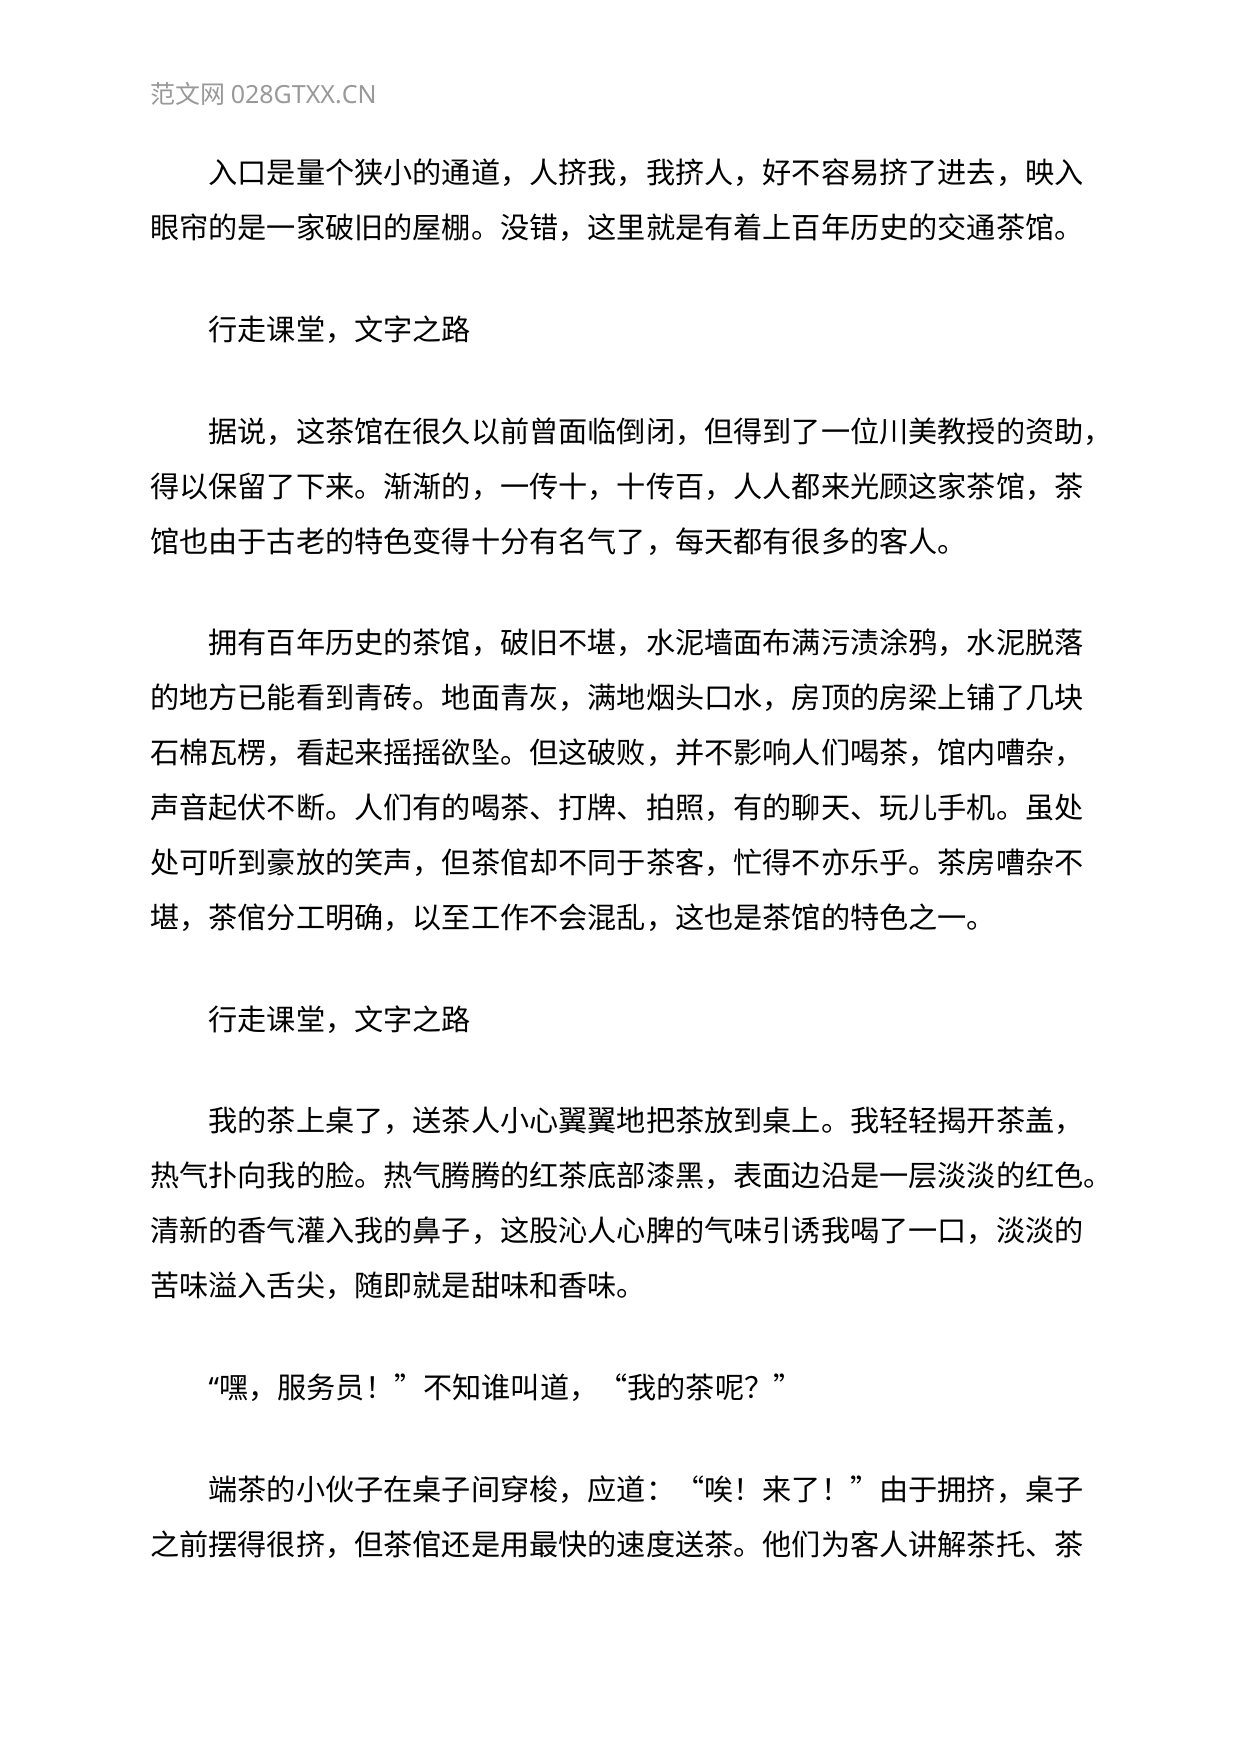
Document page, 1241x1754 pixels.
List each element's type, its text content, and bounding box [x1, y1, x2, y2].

text 拥有百年历史的茶馆，破旧不堪，水泥墙面布满污渍涂鸦，水泥脱落的地方已能看到青砖。地面青灰，满地烟头口水，房顶的房梁上铺了几块石棉瓦楞，看起来摇摇欲坠。但这破败，并不影响人们喝茶，馆内嘈杂，声音起伏不断。人们有的喝茶、打牌、拍照，有的聊天、玩儿手机。虽处处可听到豪放的笑声，但茶倌却不同于茶客，忙得不亦乐乎。茶房嘈杂不堪，茶倌分工明确，以至工作不会混乱，这也是茶馆的特色之一。 [150, 620, 1090, 937]
text 行走课堂，文字之路 [150, 996, 1090, 1038]
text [150, 1466, 1090, 1564]
text 我的茶上桌了，送茶人小心翼翼地把茶放到桌上。我轻轻揭开茶盖，热气扑向我的脸。热气腾腾的红茶底部漆黑，表面边沿是一层淡淡的红色。清新的香气灌入我的鼻子，这股沁人心脾的气味引诱我喝了一口，淡淡的苦味溢入舌尖，随即就是甜味和香味。 [150, 1098, 1090, 1305]
text 行走课堂，文字之路 [150, 307, 1090, 349]
text 入口是量个狭小的通道，人挤我，我挤人，好不容易挤了进去，映入眼帘的是一家破旧的屋棚。没错，这里就是有着上百年历史的交通茶馆。 [150, 150, 1090, 247]
text “嘿，服务员！”不知谁叫道，“我的茶呢？” [150, 1364, 1090, 1407]
text 据说，这茶馆在很久以前曾面临倒闭，但得到了一位川美教授的资助，得以保留了下来。渐渐的，一传十，十传百，人人都来光顾这家茶馆，茶馆也由于古老的特色变得十分有名气了，每天都有很多的客人。 [150, 408, 1090, 561]
